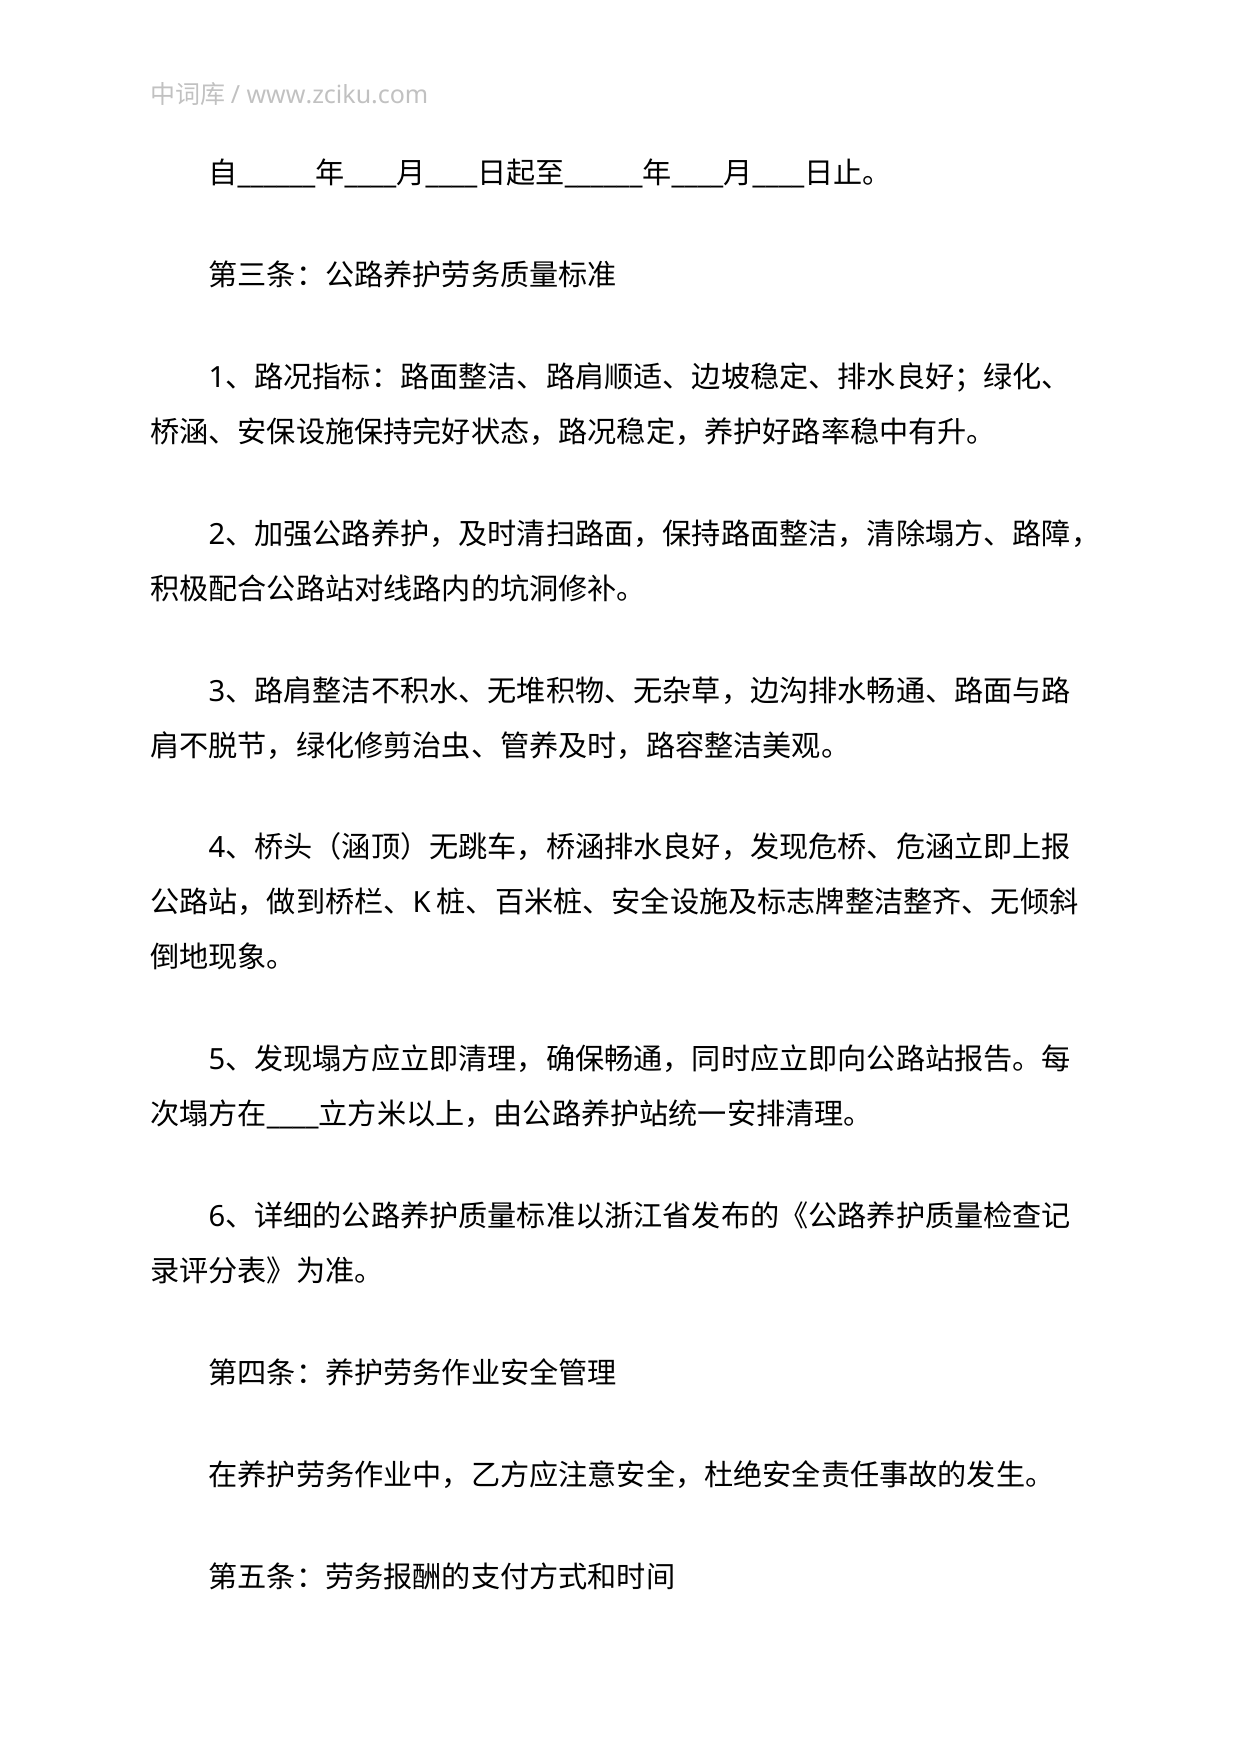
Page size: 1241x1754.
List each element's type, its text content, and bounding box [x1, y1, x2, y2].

text 自______年____月____日起至______年____月____日止。 [150, 150, 1090, 192]
text 第四条：养护劳务作业安全管理 [150, 1349, 1090, 1392]
text 第五条：劳务报酬的支付方式和时间 [150, 1553, 1090, 1595]
text 3、路肩整洁不积水、无堆积物、无杂草，边沟排水畅通、路面与路肩不脱节，绿化修剪治虫、管养及时，路容整洁美观。 [150, 667, 1090, 764]
text 在养护劳务作业中，乙方应注意安全，杜绝安全责任事故的发生。 [150, 1451, 1090, 1494]
text 6、详细的公路养护质量标准以浙江省发布的《公路养护质量检查记录评分表》为准。 [150, 1193, 1090, 1290]
text 2、加强公路养护，及时清扫路面，保持路面整洁，清除塌方、路障，积极配合公路站对线路内的坑洞修补。 [150, 511, 1090, 608]
text 4、桥头（涵顶）无跳车，桥涵排水良好，发现危桥、危涵立即上报公路站，做到桥栏、K桩、百米桩、安全设施及标志牌整洁整齐、无倾斜倒地现象。 [150, 824, 1090, 976]
text 5、发现塌方应立即清理，确保畅通，同时应立即向公路站报告。每次塌方在____立方米以上，由公路养护站统一安排清理。 [150, 1036, 1090, 1133]
text 1、路况指标：路面整洁、路肩顺适、边坡稳定、排水良好；绿化、桥涵、安保设施保持完好状态，路况稳定，养护好路率稳中有升。 [150, 354, 1090, 451]
text 第三条：公路养护劳务质量标准 [150, 252, 1090, 294]
